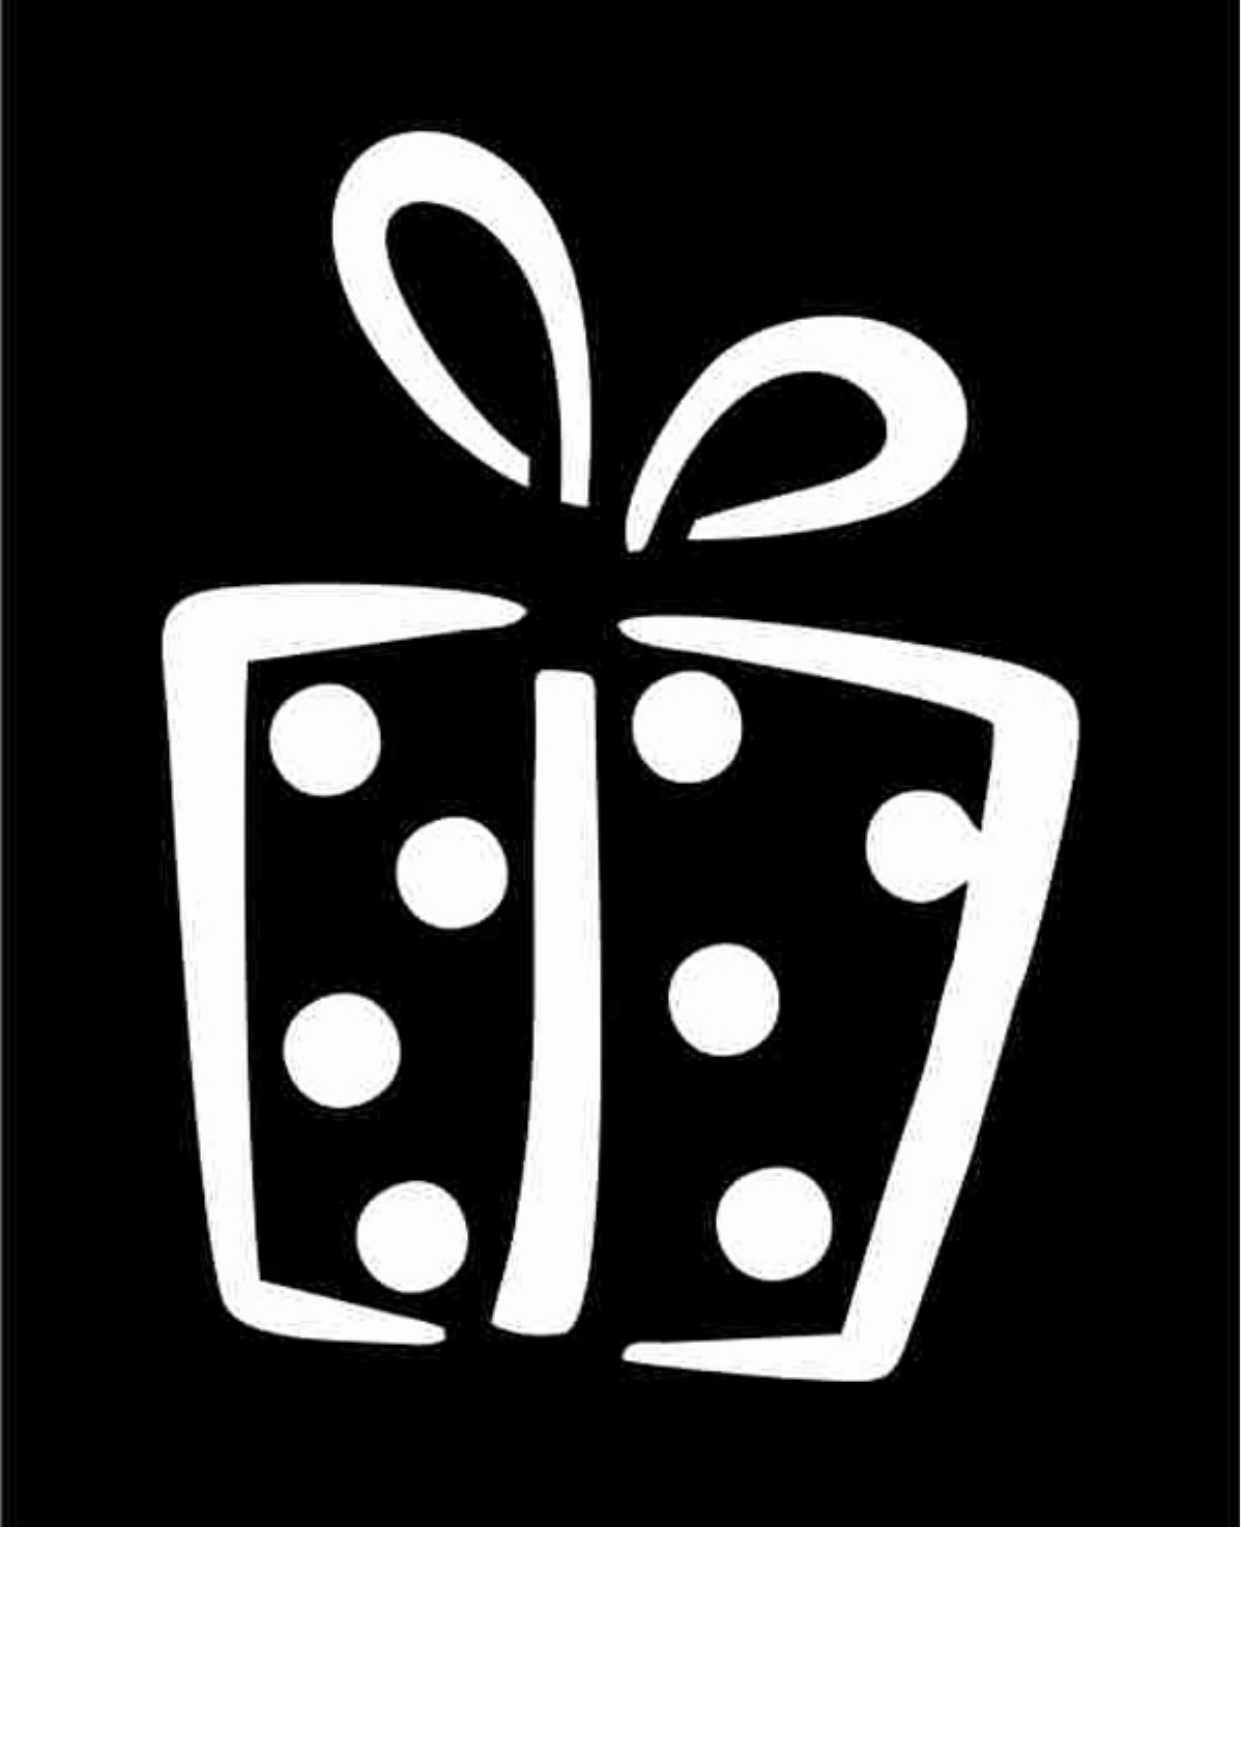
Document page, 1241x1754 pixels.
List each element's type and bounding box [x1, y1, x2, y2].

picture [0, 0, 1241, 1527]
